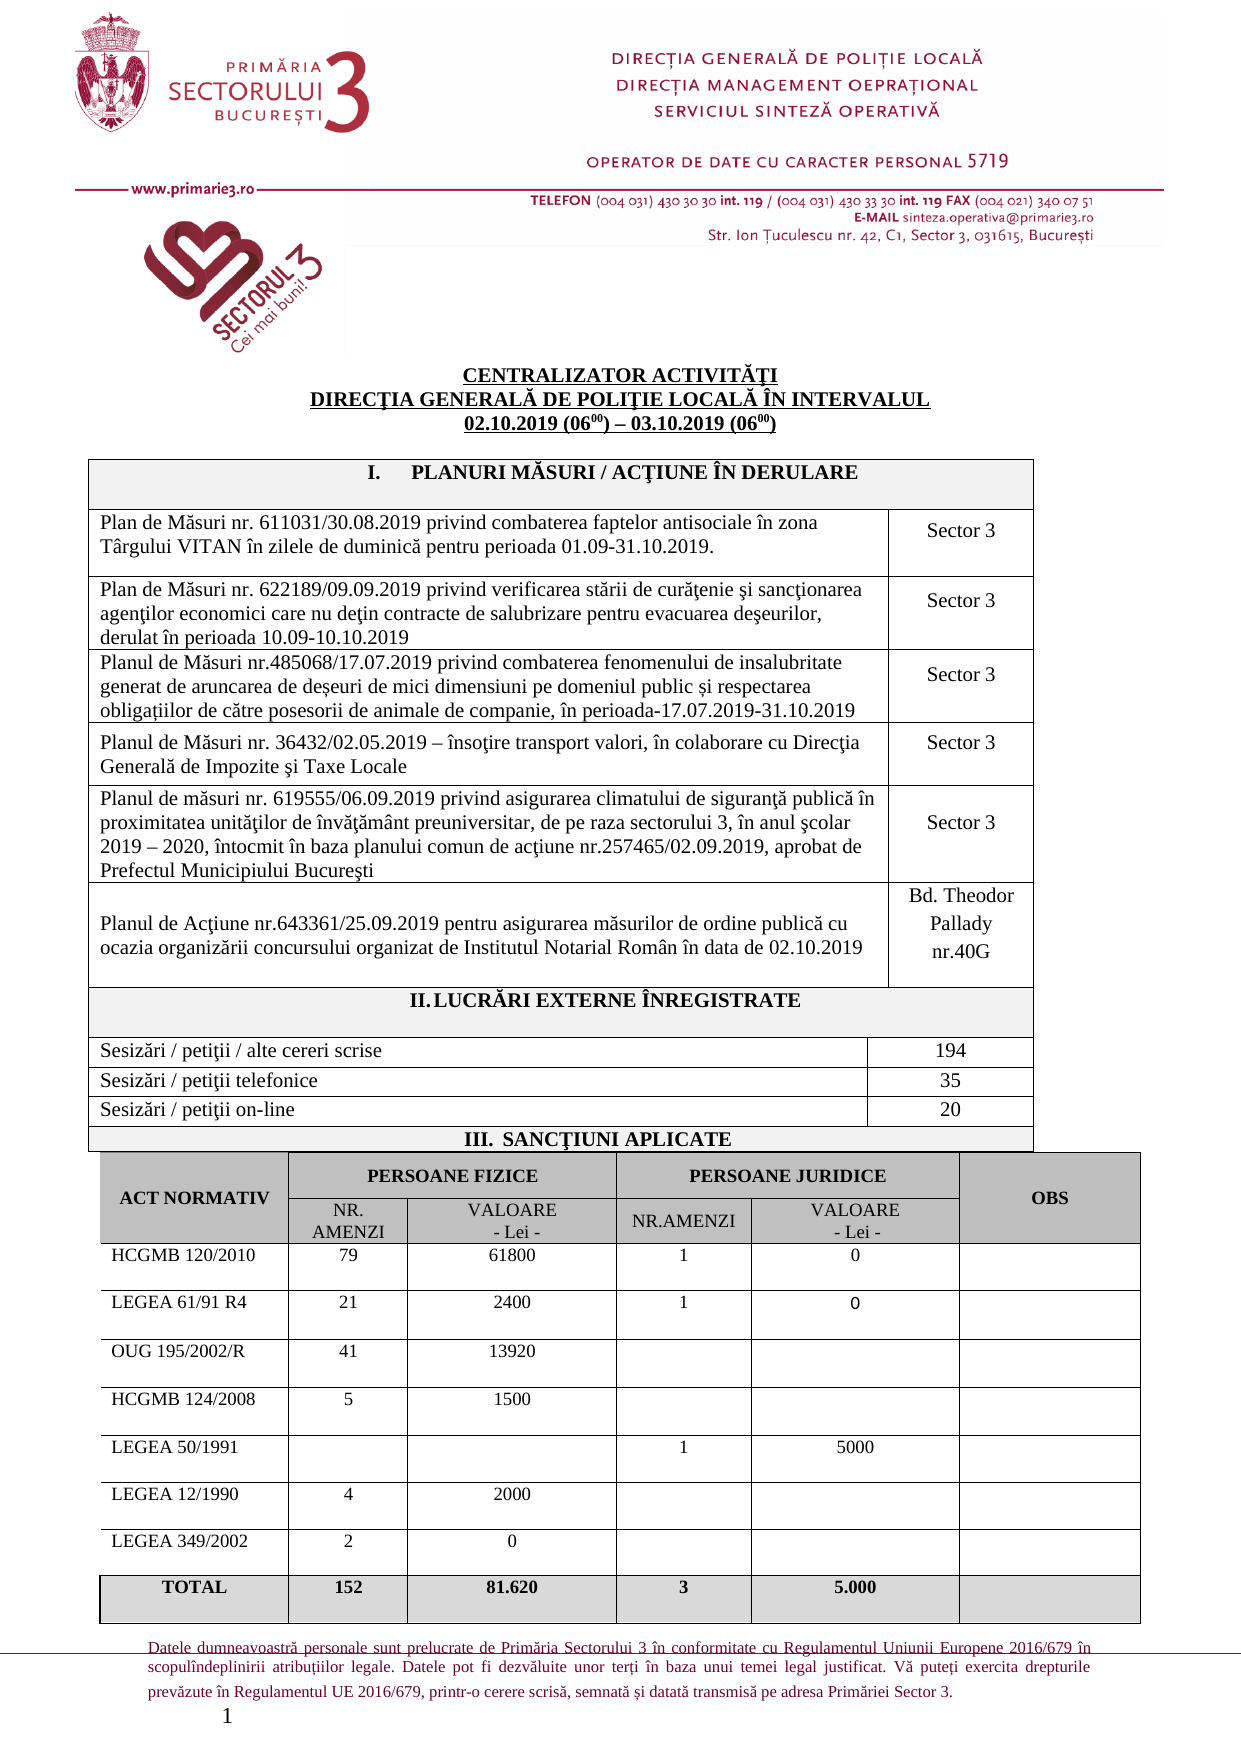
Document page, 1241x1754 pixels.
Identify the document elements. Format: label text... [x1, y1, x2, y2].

table_cell 194 [868, 1038, 1033, 1067]
table_cell SANCŢIUNI APLICATE [89, 1127, 1033, 1151]
table_cell 2400 [408, 1291, 616, 1338]
table_cell Sesizări / petiţii / alte cereri scrise [89, 1038, 867, 1067]
table_cell [960, 1291, 1140, 1338]
table_cell [408, 1436, 616, 1482]
table_cell 0 [752, 1291, 959, 1338]
table_cell 20 [868, 1097, 1033, 1126]
table_cell 1500 [408, 1388, 616, 1434]
table_cell 61800 [408, 1244, 616, 1290]
table_cell Sesizări / petiţii telefonice [89, 1068, 867, 1096]
table_header PLANURI MĂSURI / ACŢIUNE ÎN DERULARE [89, 460, 1033, 509]
table_cell Planul de Acţiune nr.643361/25.09.2019 pentru asigurarea măsurilor de ordine publică cu ocazia organizării concursului organizat de Institutul Notarial Român în data de 02.10.2019 [89, 883, 888, 987]
table_cell Sector 3 [889, 577, 1033, 649]
table_cell [752, 1483, 959, 1528]
table_cell 35 [868, 1068, 1033, 1096]
table_cell Bd. Theodor Pallady nr.40G [889, 883, 1033, 987]
table_cell LEGEA 61/91 R4 [100, 1290, 288, 1338]
table_cell HCGMB 124/2008 [100, 1387, 288, 1434]
table_cell [960, 1530, 1140, 1575]
table_cell [617, 1483, 751, 1528]
table_cell NR. AMENZI [289, 1199, 407, 1243]
table_cell 4 [289, 1483, 407, 1528]
table_cell [960, 1244, 1140, 1290]
table_cell 79 [289, 1244, 407, 1290]
table_cell 152 [289, 1576, 407, 1622]
table_cell 0 [408, 1530, 616, 1575]
table_cell TOTAL [101, 1576, 288, 1622]
table_cell 2 [289, 1530, 407, 1575]
table_cell [752, 1340, 959, 1387]
table_cell 21 [289, 1291, 407, 1338]
table_cell 1 [617, 1244, 751, 1290]
text DIRECŢIA GENERALĂ DE POLIŢIE LOCALĂ ÎN INTERVALUL [148, 387, 1092, 411]
table_cell Plan de Măsuri nr. 622189/09.09.2019 privind verificarea stării de curăţenie şi sancţionarea agenţilor economici care nu deţin contracte de salubrizare pentru evacuarea deşeurilor, derulat în perioada 10.09-10.10.2019 [89, 577, 888, 649]
table_cell Planul de măsuri nr. 619555/06.09.2019 privind asigurarea climatului de siguranţă publică în proximitatea unităţilor de învăţământ preuniversitar, de pe raza sectorului 3, în anul şcolar 2019 – 2020, întocmit în baza planului comun de acţiune nr.257465/02.09.2019, aprobat de Prefectul Municipiului Bucureşti [89, 786, 888, 882]
table_cell LEGEA 12/1990 [100, 1482, 288, 1528]
table_cell 81.620 [408, 1576, 616, 1622]
table_cell 2000 [408, 1483, 616, 1528]
table_cell VALOARE - Lei - [752, 1199, 959, 1243]
table_cell Sector 3 [889, 510, 1033, 576]
table_cell 41 [289, 1340, 407, 1387]
table_cell 0 [752, 1244, 959, 1290]
table_cell 3 [617, 1576, 751, 1622]
table_cell HCGMB 120/2010 [100, 1243, 288, 1290]
table_cell OUG 195/2002/R [100, 1339, 288, 1387]
text 02.10.2019 (0600) – 03.10.2019 (0600) [148, 411, 1092, 435]
table_cell [617, 1340, 751, 1387]
table_header ACT NORMATIV [100, 1153, 288, 1243]
table_cell 1 [617, 1291, 751, 1338]
table_header PERSOANE JURIDICE [617, 1153, 959, 1198]
table_cell [289, 1436, 407, 1482]
table_cell LUCRĂRI EXTERNE ÎNREGISTRATE [89, 988, 1033, 1037]
table_cell Planul de Măsuri nr.485068/17.07.2019 privind combaterea fenomenului de insalubritate generat de aruncarea de deșeuri de mici dimensiuni pe domeniul public și respectarea obligațiilor de către posesorii de animale de companie, în perioada-17.07.2019-31.10.2019 [89, 650, 888, 722]
table_cell [617, 1530, 751, 1575]
table_cell Plan de Măsuri nr. 611031/30.08.2019 privind combaterea faptelor antisociale în zona Târgului VITAN în zilele de duminică pentru perioada 01.09-31.10.2019. [89, 510, 888, 576]
table_cell Sector 3 [889, 650, 1033, 722]
table_cell [752, 1530, 959, 1575]
table_cell [960, 1388, 1140, 1434]
table_cell Sector 3 [889, 723, 1033, 785]
table_cell NR.AMENZI [617, 1199, 751, 1243]
table_header OBS [960, 1153, 1140, 1243]
table_cell Sesizări / petiţii on-line [89, 1097, 867, 1126]
table_cell Sector 3 [889, 786, 1033, 882]
table_cell Planul de Măsuri nr. 36432/02.05.2019 – însoţire transport valori, în colaborare cu Direcţia Generală de Impozite şi Taxe Locale [89, 723, 888, 785]
table_header PERSOANE FIZICE [289, 1153, 616, 1198]
table_cell [960, 1576, 1140, 1622]
table_cell 5 [289, 1388, 407, 1434]
table_cell [960, 1340, 1140, 1387]
table_cell VALOARE - Lei - [408, 1199, 616, 1243]
table_cell [960, 1436, 1140, 1482]
table_cell [960, 1483, 1140, 1528]
table_cell 1 [617, 1436, 751, 1482]
picture [73, 11, 1163, 356]
table_cell 5000 [752, 1436, 959, 1482]
table_cell LEGEA 349/2002 [100, 1529, 288, 1575]
table_cell LEGEA 50/1991 [100, 1435, 288, 1482]
text CENTRALIZATOR ACTIVITĂŢI [148, 363, 1092, 387]
table_cell 13920 [408, 1340, 616, 1387]
table_cell 5.000 [752, 1576, 959, 1622]
table_cell [752, 1388, 959, 1434]
table_cell [617, 1388, 751, 1434]
